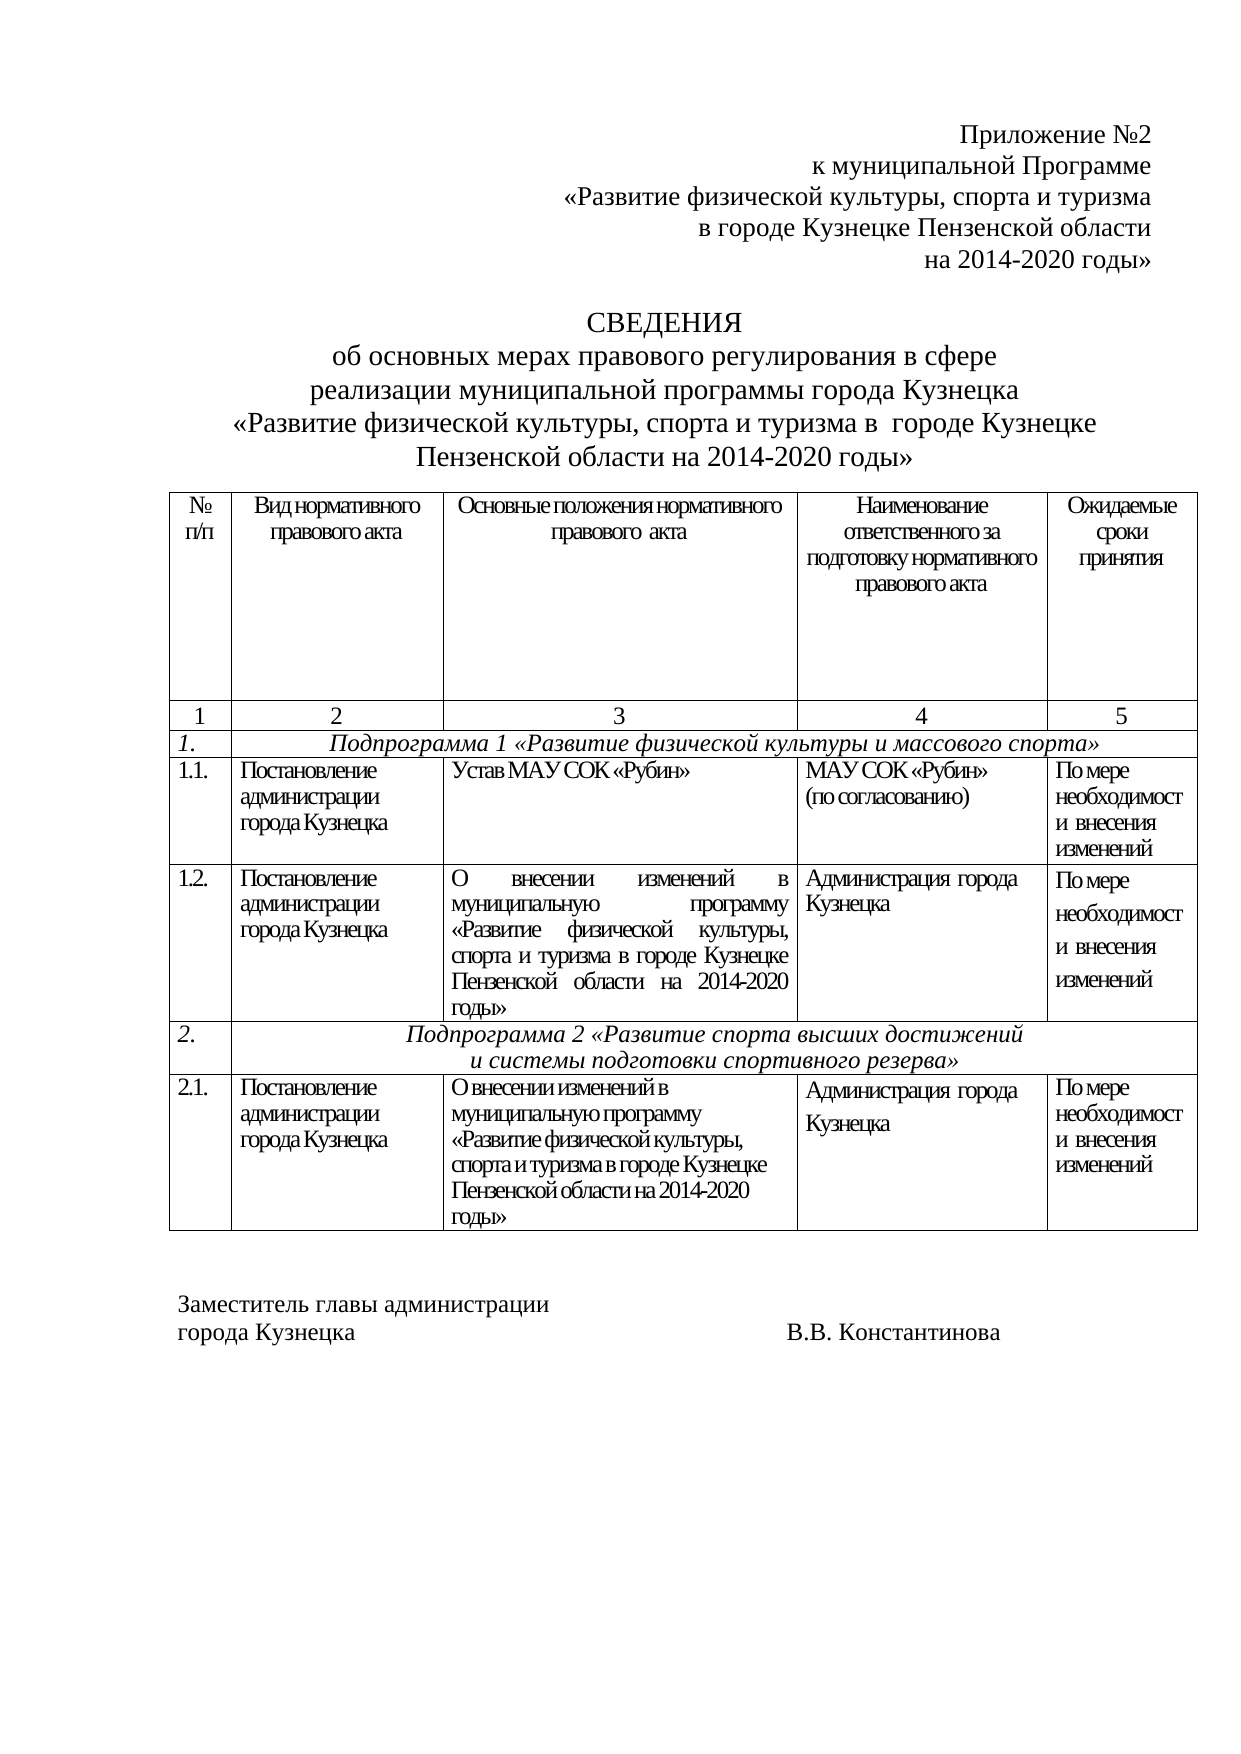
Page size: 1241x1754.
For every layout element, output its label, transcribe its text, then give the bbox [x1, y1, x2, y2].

table_cell О внесении изменений в муниципальную программу «Развитие физической культуры, спорта и туризма в городе Кузнецке Пензенской области на 2014-2020 годы» [444, 865, 797, 1021]
table_cell 2 [232, 701, 443, 730]
text СВЕДЕНИЯ [177, 305, 1152, 338]
table_header Наименование ответственного за подготовку нормативного правового акта [798, 493, 1047, 700]
table_cell По мере необходимости внесения изменений [1048, 865, 1197, 1021]
table_cell 1.1. [170, 758, 231, 864]
table_cell Постановление администрации города Кузнецка [232, 1075, 443, 1230]
text об основных мерах правового регулирования в сфере [177, 338, 1152, 372]
table_header № п/п [170, 493, 231, 700]
table_cell 5 [1048, 701, 1197, 730]
table_cell 1 [170, 701, 231, 730]
table_cell Подпрограмма 1 «Развитие физической культуры и массового спорта» [232, 731, 1197, 757]
text «Развитие физической культуры, спорта и туризма в городе Кузнецке Пензенской области на 2014-2020 годы» [177, 406, 1152, 473]
table_cell 1.2. [170, 865, 231, 1021]
table_cell Администрация города Кузнецка [798, 865, 1047, 1021]
text «Развитие физической культуры, спорта и туризма [177, 180, 1152, 212]
table_header Ожидаемые сроки принятия [1048, 493, 1197, 700]
text в городе Кузнецке Пензенской области [177, 212, 1152, 243]
text Заместитель главы администрации [177, 1289, 1152, 1317]
table_cell Постановление администрации города Кузнецка [232, 758, 443, 864]
table_cell Администрация города Кузнецка [798, 1075, 1047, 1230]
text города Кузнецка В.В. Константинова [177, 1317, 1152, 1346]
table_cell МАУ СОК «Рубин» (по согласованию) [798, 758, 1047, 864]
table_cell Постановление администрации города Кузнецка [232, 865, 443, 1021]
table_header Вид нормативного правового акта [232, 493, 443, 700]
table_cell Подпрограмма 2 «Развитие спорта высших достижений и системы подготовки спортивного резерва» [232, 1022, 1197, 1074]
table_cell 3 [444, 701, 797, 730]
table_cell 1. [170, 731, 231, 757]
table_cell Устав МАУ СОК «Рубин» [444, 758, 797, 864]
text реализации муниципальной программы города Кузнецка [177, 372, 1152, 406]
table_cell По мере необходимости внесения изменений [1048, 758, 1197, 864]
table_header Основные положения нормативного правового акта [444, 493, 797, 700]
table_cell 2. [170, 1022, 231, 1074]
text Приложение №2 [177, 118, 1152, 149]
table_cell По мере необходимости внесения изменений [1048, 1075, 1197, 1230]
table_cell О внесении изменений в муниципальную программу «Развитие физической культуры, спорта и туризма в городе Кузнецке Пензенской области на 2014-2020 годы» [444, 1075, 797, 1230]
table_cell 2.1. [170, 1075, 231, 1230]
table_cell 4 [798, 701, 1047, 730]
text к муниципальной Программе [177, 149, 1152, 180]
text на 2014-2020 годы» [177, 243, 1152, 274]
